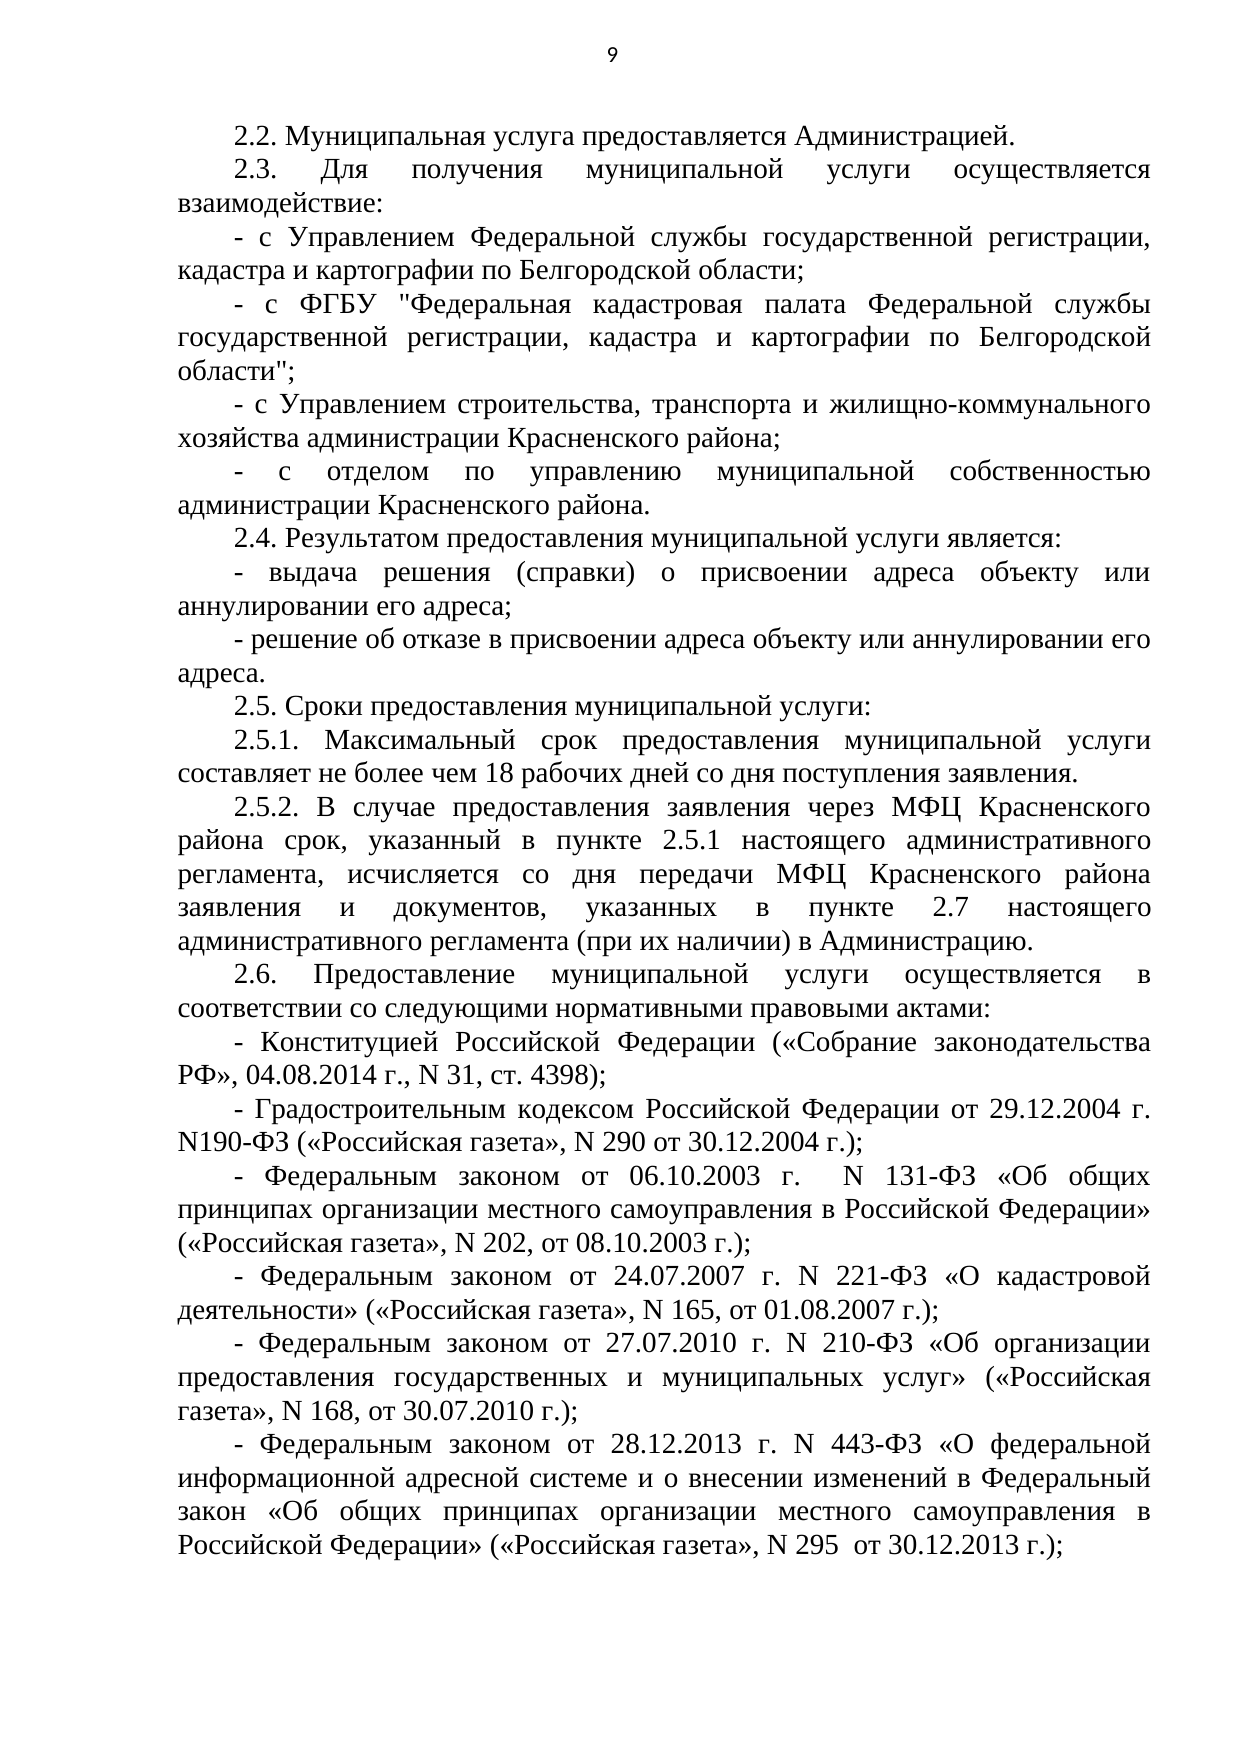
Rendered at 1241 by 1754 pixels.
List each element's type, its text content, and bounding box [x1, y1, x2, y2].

text - Федеральным законом от 27.07.2010 г. N 210-ФЗ «Об организации предоставления государственных и муниципальных услуг» («Российская газета», N 168, от 30.07.2010 г.); [177, 1326, 1152, 1426]
text 2.6. Предоставление муниципальной услуги осуществляется в соответствии со следующими нормативными правовыми актами: [177, 957, 1152, 1024]
text - с Управлением строительства, транспорта и жилищно-коммунального хозяйства администрации Красненского района; [177, 386, 1152, 453]
text - Градостроительным кодексом Российской Федерации от 29.12.2004 г. N190-ФЗ («Российская газета», N 290 от 30.12.2004 г.); [177, 1091, 1152, 1158]
text - Федеральным законом от 06.10.2003 г. N 131-ФЗ «Об общих принципах организации местного самоуправления в Российской Федерации» («Российская газета», N 202, от 08.10.2003 г.); [177, 1158, 1152, 1258]
text - решение об отказе в присвоении адреса объекту или аннулировании его адреса. [177, 621, 1152, 688]
text - с ФГБУ "Федеральная кадастровая палата Федеральной службы государственной регистрации, кадастра и картографии по Белгородской области"; [177, 286, 1152, 386]
text - с отделом по управлению муниципальной собственностью администрации Красненского района. [177, 453, 1152, 521]
text 2.2. Муниципальная услуга предоставляется Администрацией. [177, 118, 1152, 152]
text 2.4. Результатом предоставления муниципальной услуги является: [177, 521, 1152, 554]
text 2.3. Для получения муниципальной услуги осуществляется взаимодействие: [177, 152, 1152, 219]
text 2.5. Сроки предоставления муниципальной услуги: [177, 688, 1152, 722]
text 2.5.1. Максимальный срок предоставления муниципальной услуги составляет не более чем 18 рабочих дней со дня поступления заявления. [177, 722, 1152, 789]
text 2.5.2. В случае предоставления заявления через МФЦ Красненского района срок, указанный в пункте 2.5.1 настоящего административного регламента, исчисляется со дня передачи МФЦ Красненского района заявления и документов, указанных в пункте 2.7 настоящего административного регламента (при их наличии) в Администрацию. [177, 789, 1152, 957]
text - Федеральным законом от 24.07.2007 г. N 221-ФЗ «О кадастровой деятельности» («Российская газета», N 165, от 01.08.2007 г.); [177, 1258, 1152, 1326]
text - с Управлением Федеральной службы государственной регистрации, кадастра и картографии по Белгородской области; [177, 219, 1152, 286]
text - Федеральным законом от 28.12.2013 г. N 443-ФЗ «О федеральной информационной адресной системе и о внесении изменений в Федеральный закон «Об общих принципах организации местного самоуправления в Российской Федерации» («Российская газета», N 295 от 30.12.2013 г.); [177, 1426, 1152, 1560]
text - Конституцией Российской Федерации («Собрание законодательства РФ», 04.08.2014 г., N 31, ст. 4398); [177, 1024, 1152, 1091]
text - выдача решения (справки) о присвоении адреса объекту или аннулировании его адреса; [177, 554, 1152, 621]
